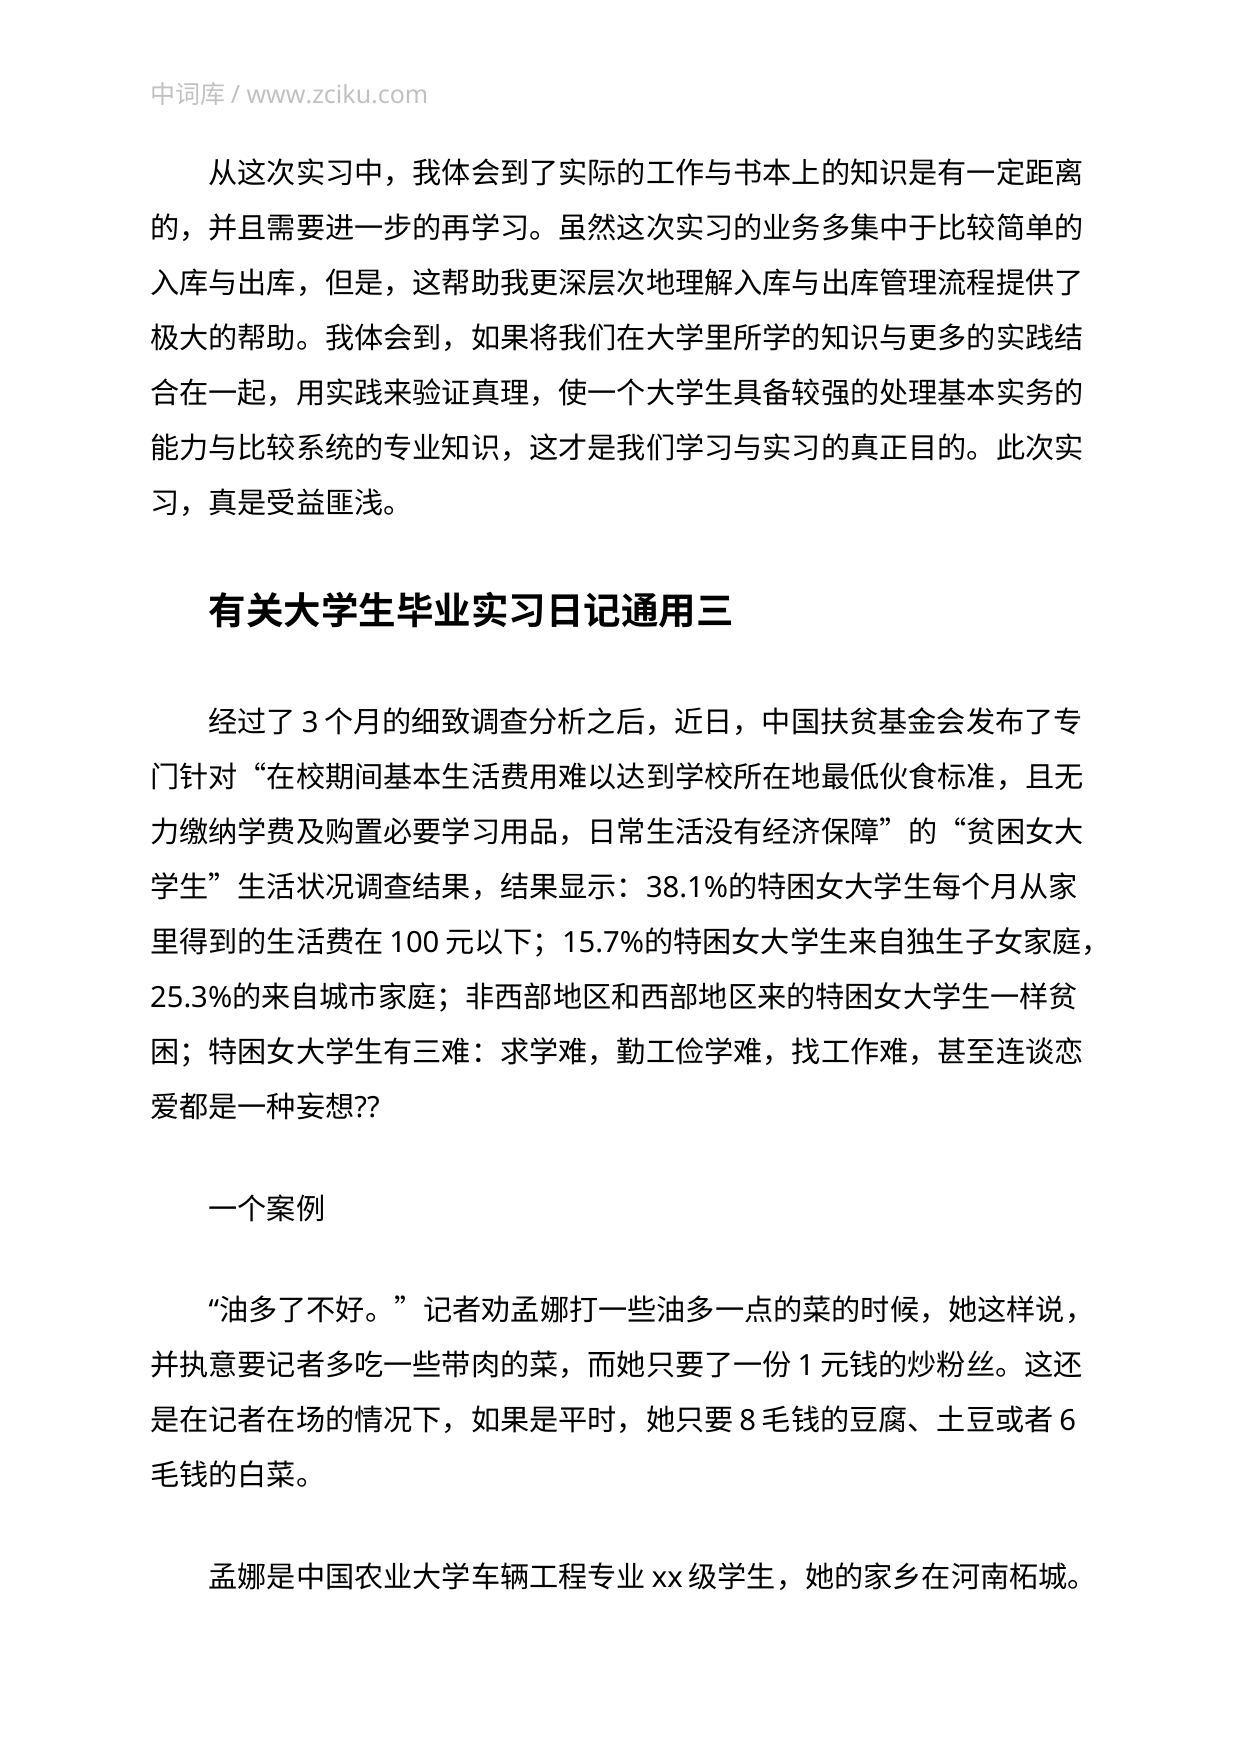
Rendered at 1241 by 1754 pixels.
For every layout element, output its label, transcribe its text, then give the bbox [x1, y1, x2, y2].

text 有关大学生毕业实习日记通用三 [150, 581, 1090, 635]
text 经过了3个月的细致调查分析之后，近日，中国扶贫基金会发布了专门针对“在校期间基本生活费用难以达到学校所在地最低伙食标准，且无力缴纳学费及购置必要学习用品，日常生活没有经济保障”的“贫困女大学生”生活状况调查结果，结果显示：38.1%的特困女大学生每个月从家里得到的生活费在100元以下；15.7%的特困女大学生来自独生子女家庭，25.3%的来自城市家庭；非西部地区和西部地区来的特困女大学生一样贫困；特困女大学生有三难：求学难，勤工俭学难，找工作难，甚至连谈恋爱都是一种妄想?? [150, 698, 1090, 1126]
text 一个案例 [150, 1185, 1090, 1227]
text “油多了不好。”记者劝孟娜打一些油多一点的菜的时候，她这样说，并执意要记者多吃一些带肉的菜，而她只要了一份1元钱的炒粉丝。这还是在记者在场的情况下，如果是平时，她只要8毛钱的豆腐、土豆或者6毛钱的白菜。 [150, 1287, 1090, 1494]
text 从这次实习中，我体会到了实际的工作与书本上的知识是有一定距离的，并且需要进一步的再学习。虽然这次实习的业务多集中于比较简单的入库与出库，但是，这帮助我更深层次地理解入库与出库管理流程提供了极大的帮助。我体会到，如果将我们在大学里所学的知识与更多的实践结合在一起，用实践来验证真理，使一个大学生具备较强的处理基本实务的能力与比较系统的专业知识，这才是我们学习与实习的真正目的。此次实习，真是受益匪浅。 [150, 150, 1090, 522]
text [150, 1554, 1090, 1596]
